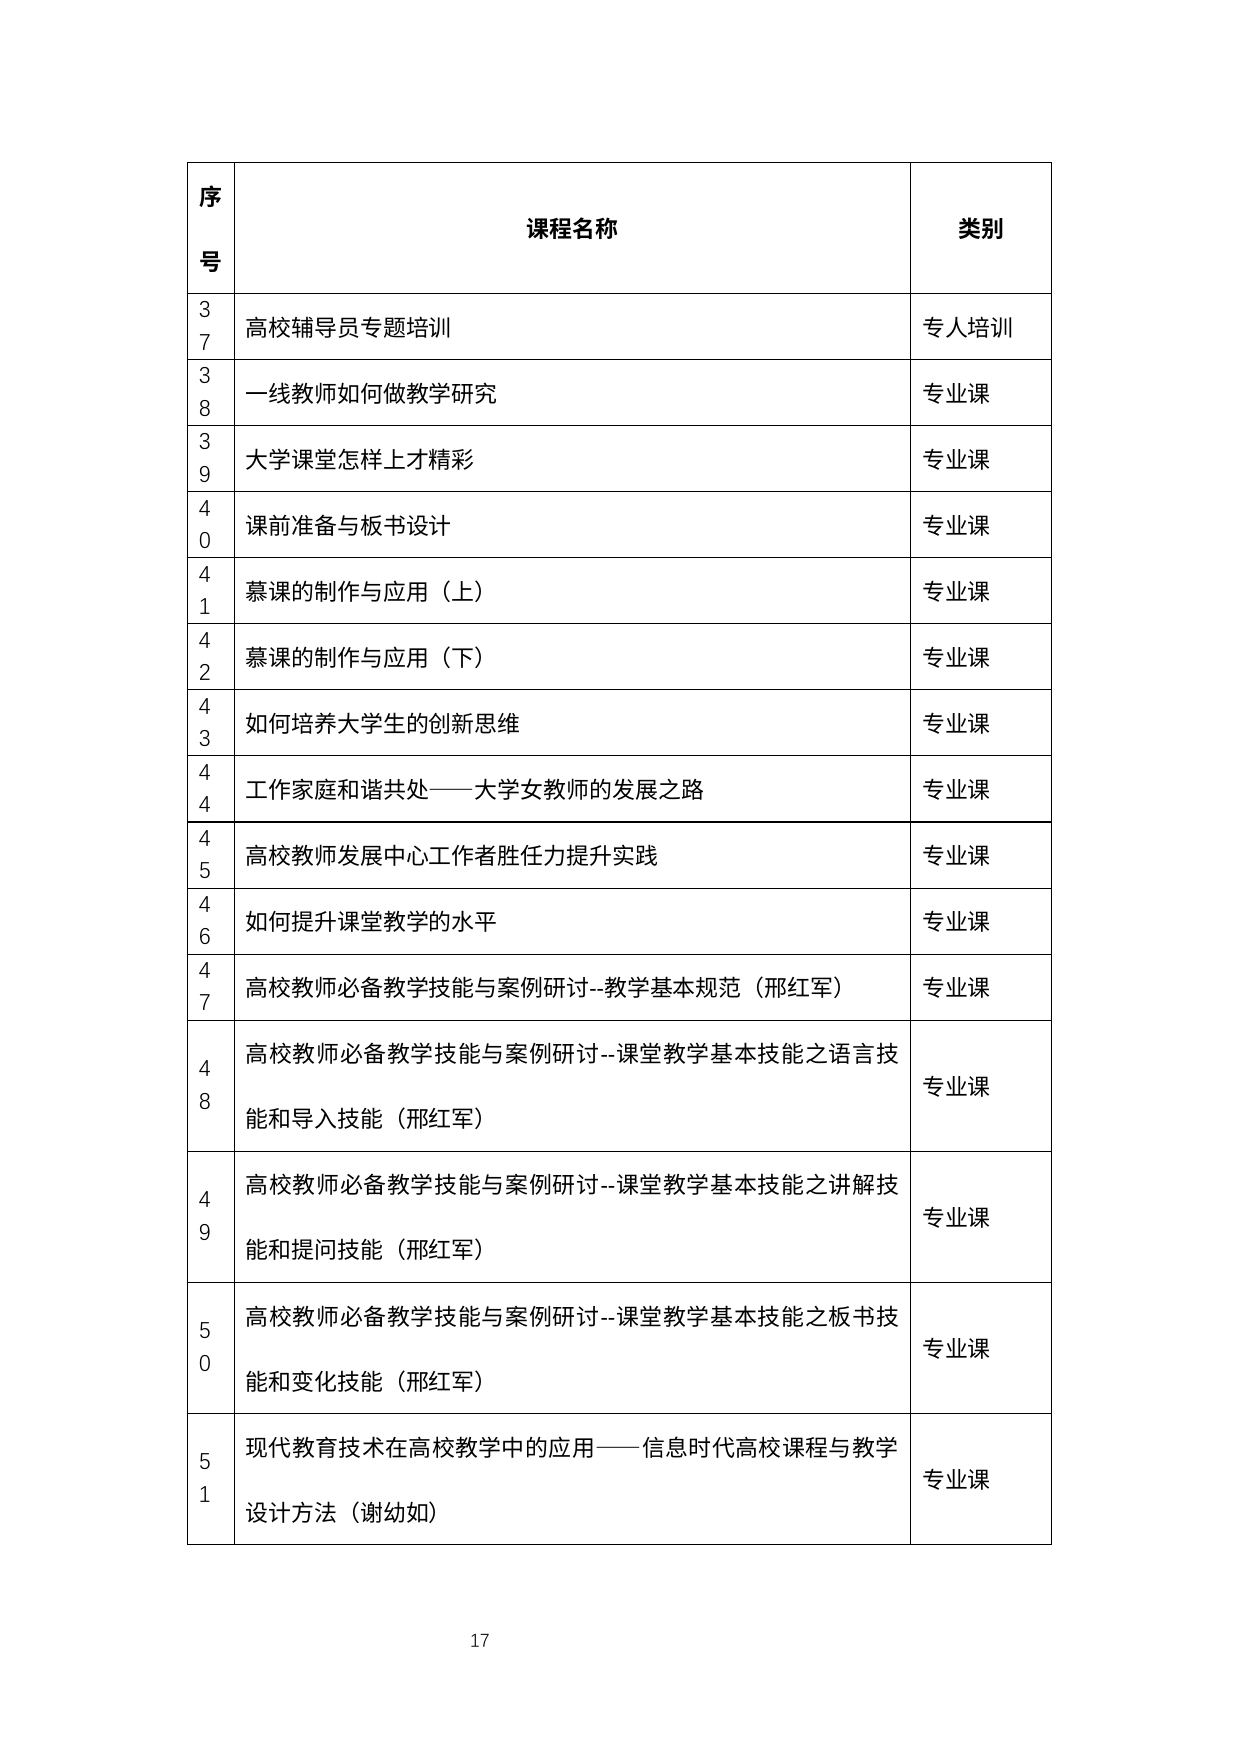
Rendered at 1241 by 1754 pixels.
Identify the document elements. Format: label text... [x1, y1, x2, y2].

table_cell 50 [188, 1283, 234, 1413]
table_cell 高校教师必备教学技能与案例研讨--课堂教学基本技能之板书技能和变化技能（邢红军） [235, 1283, 910, 1413]
table_cell 专业课 [911, 426, 1051, 491]
table_cell 高校教师必备教学技能与案例研讨--教学基本规范（邢红军） [235, 955, 910, 1019]
table_cell 专人培训 [911, 294, 1051, 359]
table_cell 如何提升课堂教学的水平 [235, 889, 910, 953]
table_cell 51 [188, 1414, 234, 1544]
table_cell 慕课的制作与应用（上） [235, 558, 910, 623]
table_cell 高校教师发展中心工作者胜任力提升实践 [235, 823, 910, 887]
table_cell 专业课 [911, 955, 1051, 1019]
table_cell 47 [188, 955, 234, 1019]
table_cell 38 [188, 360, 234, 425]
table_cell 39 [188, 426, 234, 491]
table_cell 专业课 [911, 1414, 1051, 1544]
table_header 课程名称 [235, 163, 910, 293]
table_cell 44 [188, 756, 234, 821]
table_cell 43 [188, 690, 234, 755]
table_cell 专业课 [911, 889, 1051, 953]
table_cell 大学课堂怎样上才精彩 [235, 426, 910, 491]
table_cell 42 [188, 624, 234, 689]
table_cell 37 [188, 294, 234, 359]
table_cell 高校辅导员专题培训 [235, 294, 910, 359]
table_cell 专业课 [911, 1283, 1051, 1413]
table_cell 专业课 [911, 492, 1051, 557]
table_cell 49 [188, 1152, 234, 1282]
table_cell 专业课 [911, 360, 1051, 425]
table_cell 46 [188, 889, 234, 953]
table_cell 高校教师必备教学技能与案例研讨--课堂教学基本技能之讲解技能和提问技能（邢红军） [235, 1152, 910, 1282]
table_cell 40 [188, 492, 234, 557]
table_cell 专业课 [911, 1021, 1051, 1151]
table_cell 48 [188, 1021, 234, 1151]
table_header 类别 [911, 163, 1051, 293]
table_header 序号 [188, 163, 234, 293]
table_cell 慕课的制作与应用（下） [235, 624, 910, 689]
table_cell 工作家庭和谐共处——大学女教师的发展之路 [235, 756, 910, 821]
table_cell 专业课 [911, 558, 1051, 623]
table_cell 专业课 [911, 823, 1051, 887]
table_cell 41 [188, 558, 234, 623]
table_cell 专业课 [911, 624, 1051, 689]
table_cell 专业课 [911, 756, 1051, 821]
table_cell 现代教育技术在高校教学中的应用——信息时代高校课程与教学设计方法（谢幼如） [235, 1414, 910, 1544]
table_cell 专业课 [911, 1152, 1051, 1282]
table_cell 课前准备与板书设计 [235, 492, 910, 557]
table_cell 如何培养大学生的创新思维 [235, 690, 910, 755]
table_cell 45 [188, 823, 234, 887]
table_cell 专业课 [911, 690, 1051, 755]
table_cell 一线教师如何做教学研究 [235, 360, 910, 425]
table_cell 高校教师必备教学技能与案例研讨--课堂教学基本技能之语言技能和导入技能（邢红军） [235, 1021, 910, 1151]
